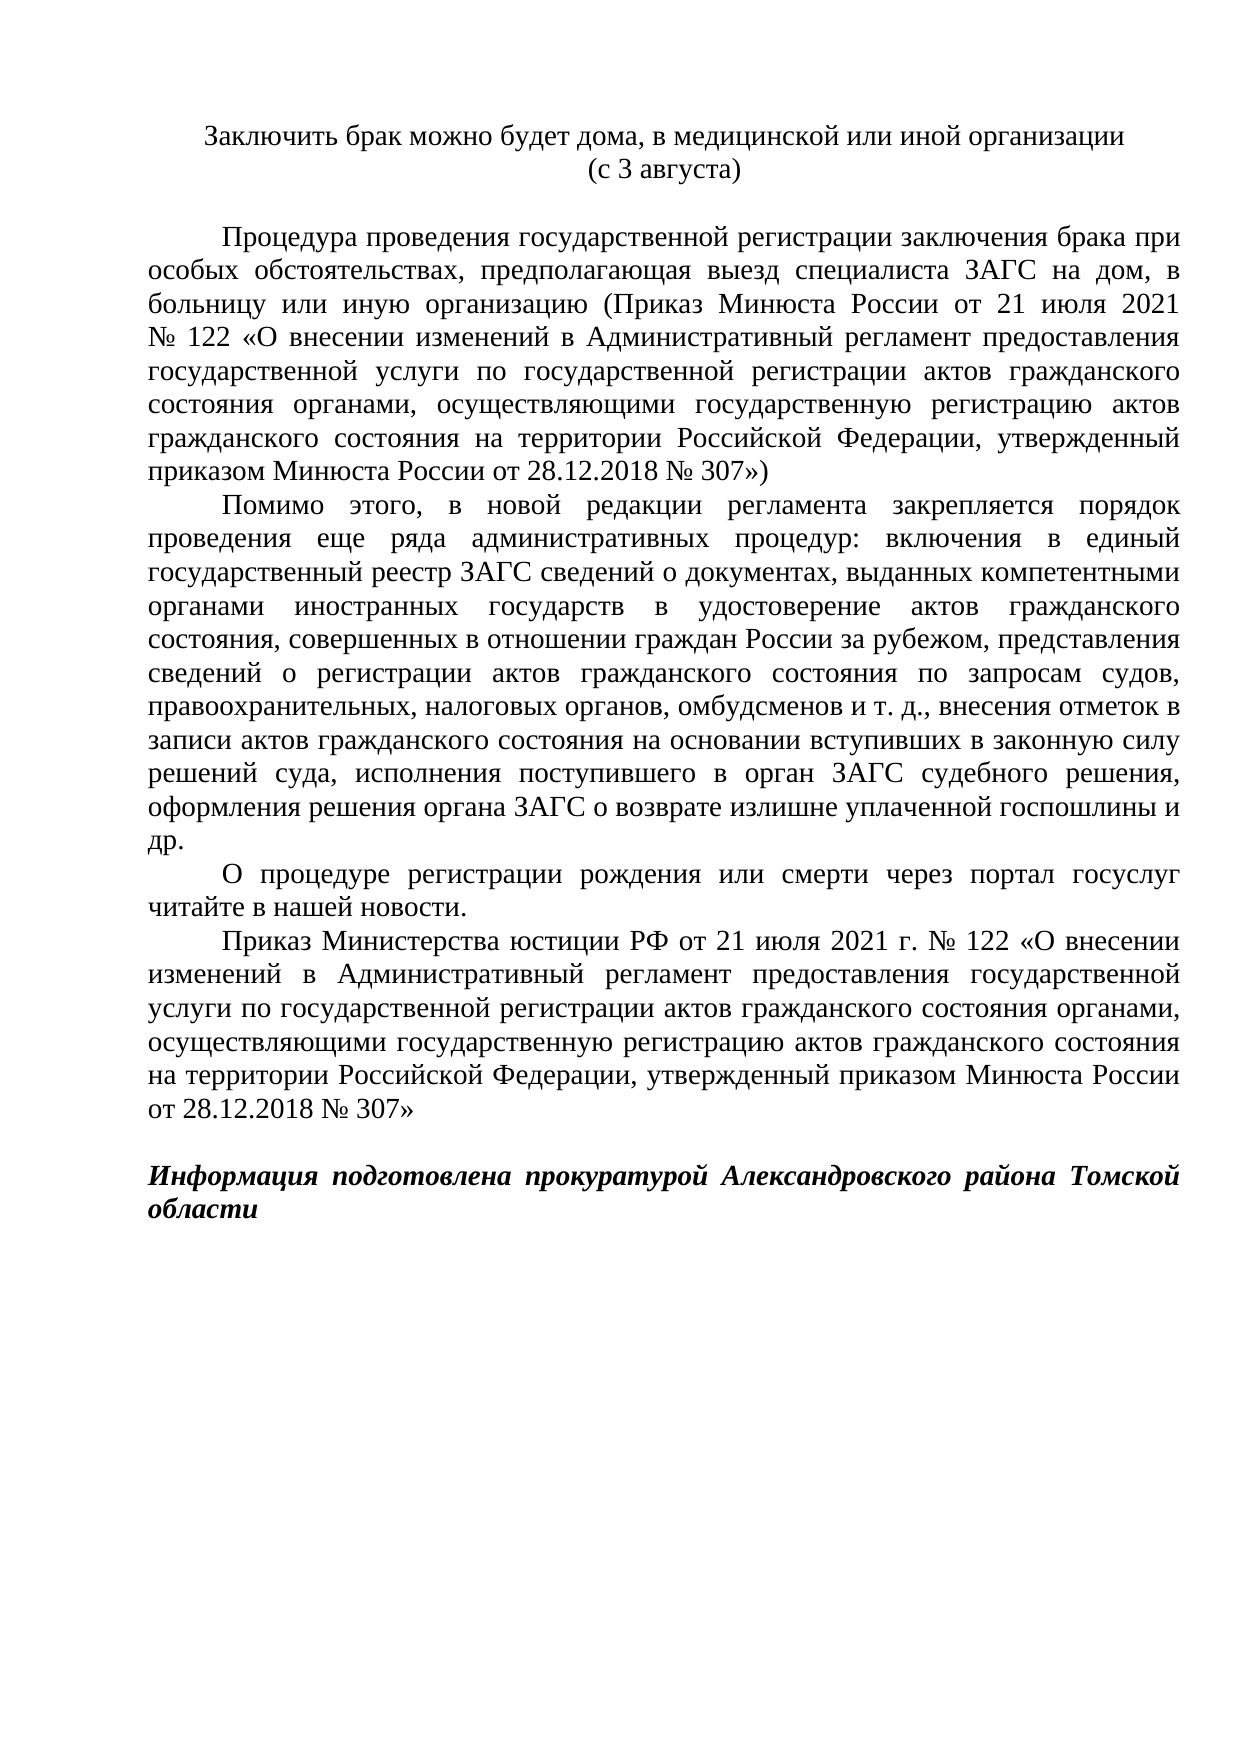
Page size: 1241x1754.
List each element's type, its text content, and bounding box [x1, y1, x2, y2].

text Процедура проведения государственной регистрации заключения брака при особых обстоятельствах, предполагающая выезд специалиста ЗАГС на дом, в больницу или иную организацию (Приказ Минюста России от 21 июля 2021 № 122 «О внесении изменений в Административный регламент предоставления государственной услуги по государственной регистрации актов гражданского состояния органами, осуществляющими государственную регистрацию актов гражданского состояния на территории Российской Федерации, утвержденный приказом Минюста России от 28.12.2018 № 307») [148, 219, 1181, 487]
text Информация подготовлена прокуратурой Александровского района Томской области [148, 1158, 1181, 1225]
text Заключить брак можно будет дома, в медицинской или иной организации [148, 118, 1181, 152]
text Помимо этого, в новой редакции регламента закрепляется порядок проведения еще ряда административных процедур: включения в единый государственный реестр ЗАГС сведений о документах, выданных компетентными органами иностранных государств в удостоверение актов гражданского состояния, совершенных в отношении граждан России за рубежом, представления сведений о регистрации актов гражданского состояния по запросам судов, правоохранительных, налоговых органов, омбудсменов и т. д., внесения отметок в записи актов гражданского состояния на основании вступивших в законную силу решений суда, исполнения поступившего в орган ЗАГС судебного решения, оформления решения органа ЗАГС о возврате излишне уплаченной госпошлины и др. [148, 487, 1181, 856]
text (с 3 августа) [148, 152, 1181, 185]
text Приказ Министерства юстиции РФ от 21 июля 2021 г. № 122 «О внесении изменений в Административный регламент предоставления государственной услуги по государственной регистрации актов гражданского состояния органами, осуществляющими государственную регистрацию актов гражданского состояния на территории Российской Федерации, утвержденный приказом Минюста России от 28.12.2018 № 307» [148, 923, 1181, 1124]
text О процедуре регистрации рождения или смерти через портал госуслуг читайте в нашей новости. [148, 856, 1181, 923]
